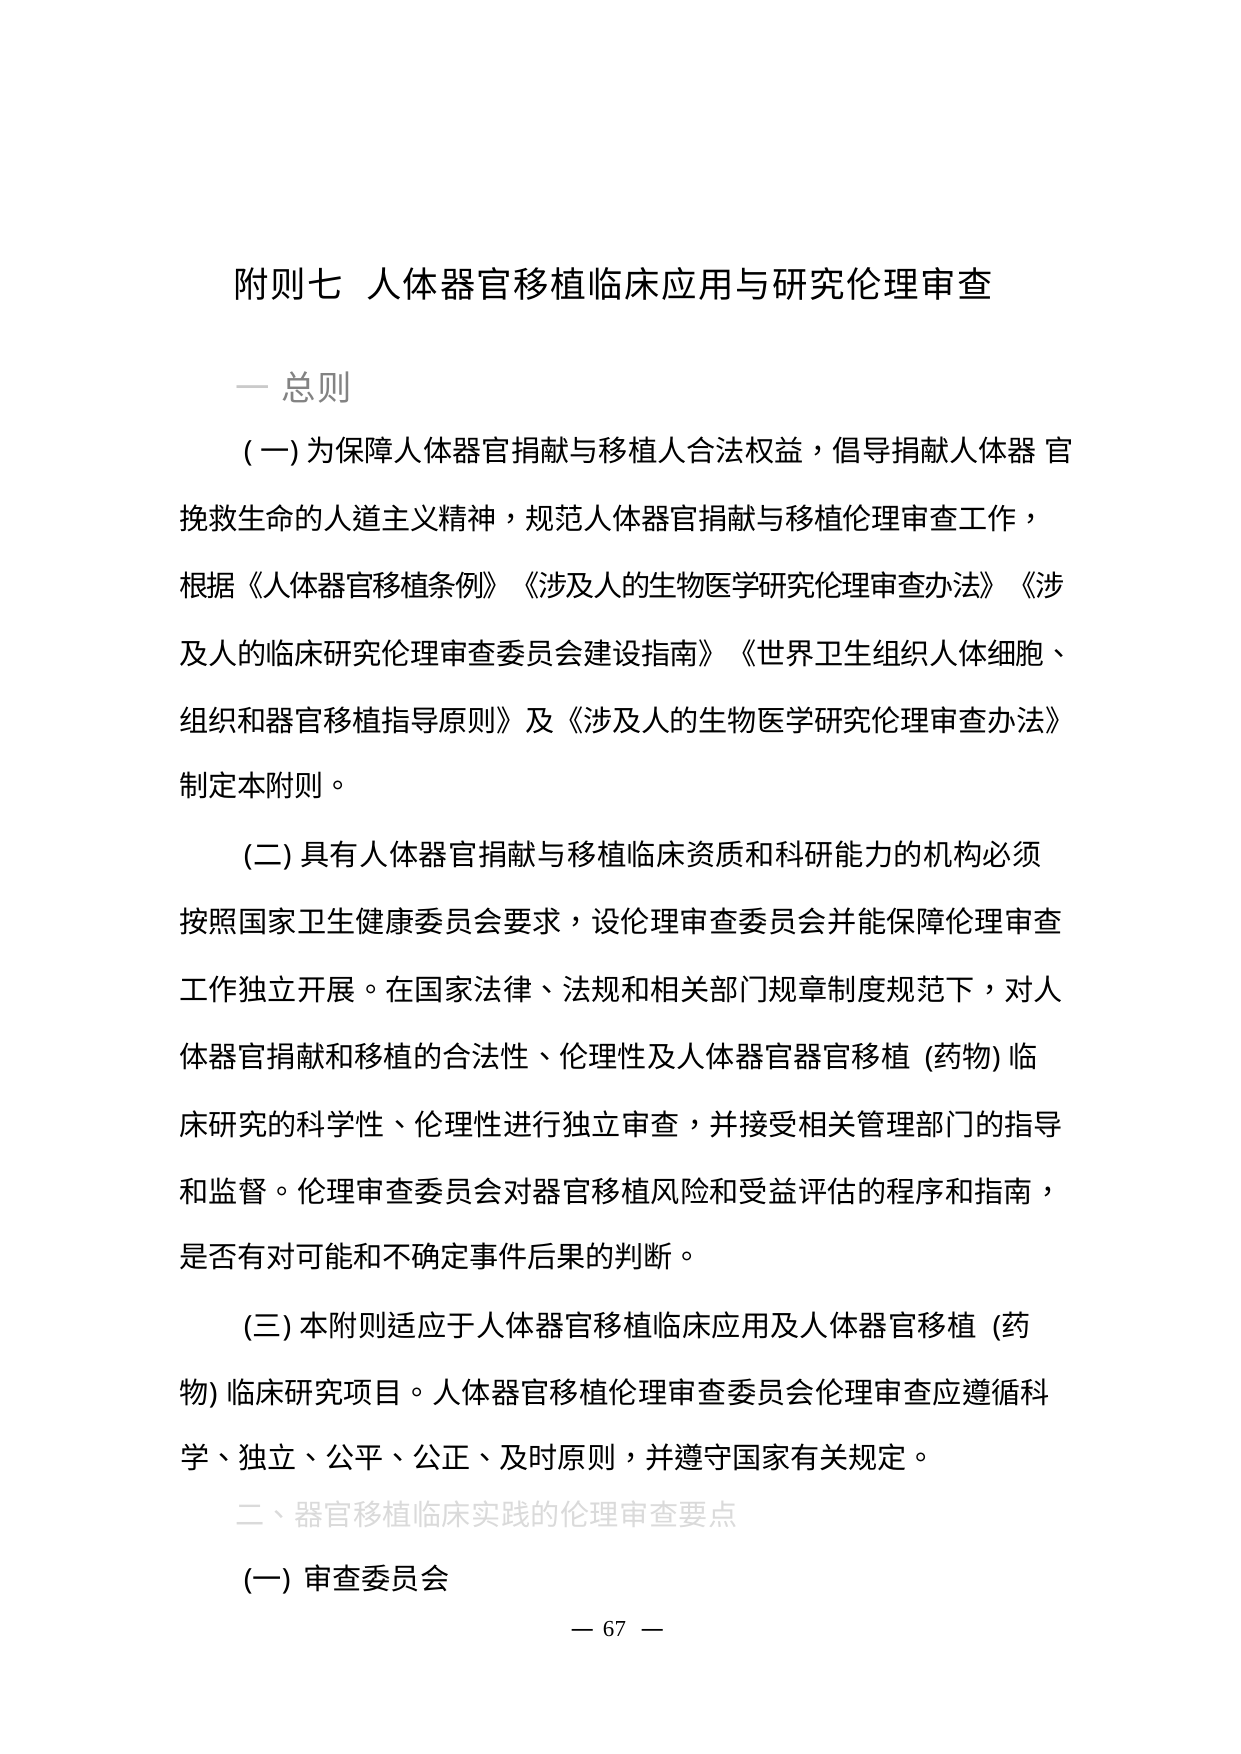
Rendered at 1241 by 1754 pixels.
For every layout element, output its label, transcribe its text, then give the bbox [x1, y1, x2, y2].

text 附则七 人体器官移植临床应用与研究伦理审查 [233, 261, 1075, 306]
text (一) 审查委员会 [244, 1561, 1075, 1597]
text 是否有对可能和不确定事件后果的判断。 [179, 1239, 1075, 1275]
text (三) 本附则适应于人体器官移植临床应用及人体器官移植 (药 物) 临床研究项目。人体器官移植伦理审查委员会伦理审查应遵循科 [179, 1305, 1063, 1412]
text 学、独立、公平、公正、及时原则，并遵守国家有关规定。 [180, 1440, 1075, 1476]
text (二) 具有人体器官捐献与移植临床资质和科研能力的机构必须 按照国家卫生健康委员会要求，设伦理审查委员会并能保障伦理审查 工作独立开展。在国家法律、法规和相关部门规章制度规范下，对人 体器官捐献和移植的合法性、伦理性及人体器官器官移植 (药物) 临 床研究的科学性、伦理性进行独立审查，并接受相关管理部门的指导 和监督。伦理审查委员会对器官移植风险和受益评估的程序和指南， [179, 834, 1063, 1211]
text 一 总则 [235, 370, 1075, 405]
text 二、器官移植临床实践的伦理审查要点 [235, 1504, 1075, 1531]
text ( 一) 为保障人体器官捐献与移植人合法权益，倡导捐献人体器 官挽救生命的人道主义精神，规范人体器官捐献与移植伦理审查工作， 根据《人体器官移植条例》《涉及人的生物医学研究伦理审查办法》《涉 及人的临床研究伦理审查委员会建设指南》《世界卫生组织人体细胞、 组织和器官移植指导原则》及《涉及人的生物医学研究伦理审查办法》 [179, 431, 1075, 740]
text 制定本附则。 [179, 768, 1075, 804]
